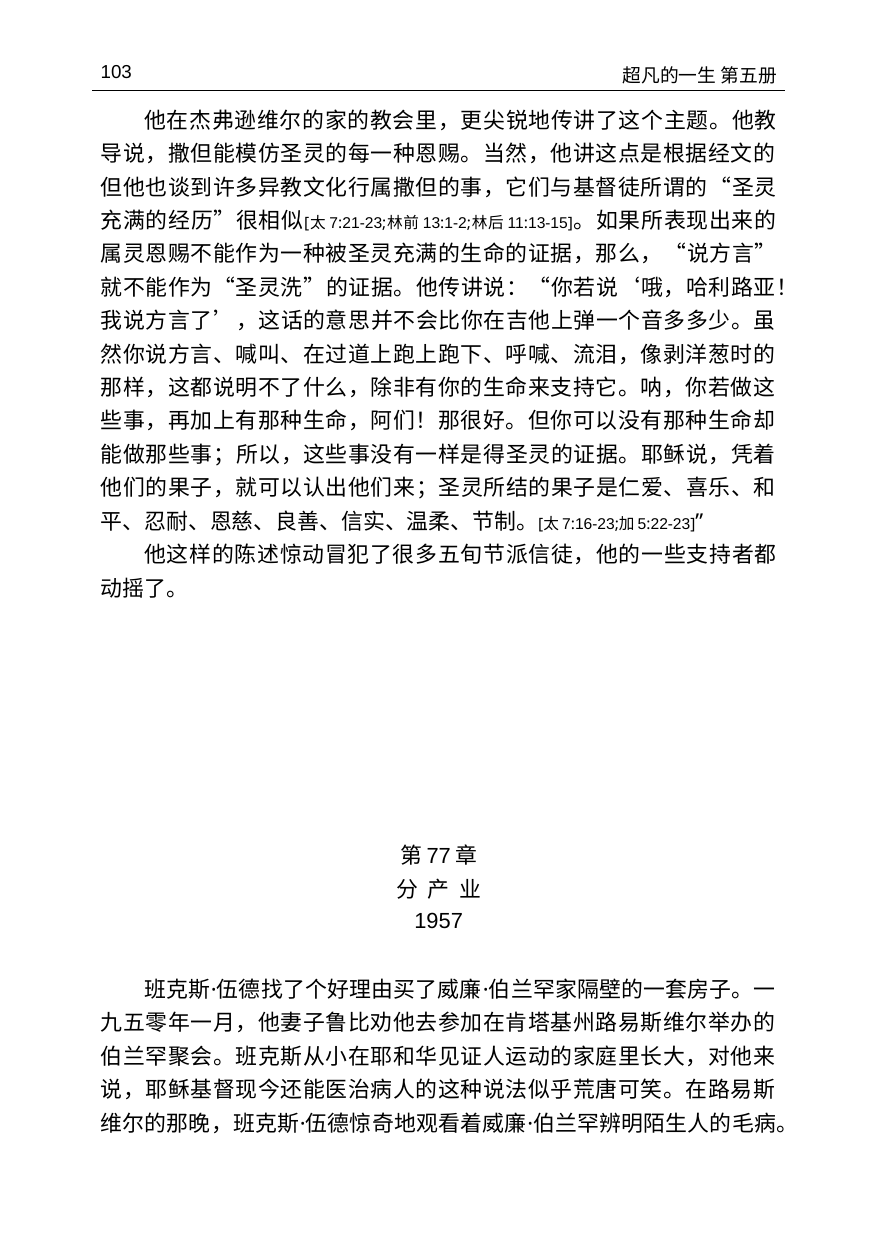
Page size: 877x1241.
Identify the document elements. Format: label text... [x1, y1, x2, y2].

text 他这样的陈述惊动冒犯了很多五旬节派信徒，他的一些支持者都动摇了。 [100, 536, 777, 603]
text 第77章 [100, 837, 777, 871]
text 分 产 业 [100, 871, 777, 904]
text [100, 971, 777, 1138]
text 1957 [100, 904, 777, 938]
text 他在杰弗逊维尔的家的教会里，更尖锐地传讲了这个主题。他教导说，撒但能模仿圣灵的每一种恩赐。当然，他讲这点是根据经文的；但他也谈到许多异教文化行属撒但的事，它们与基督徒所谓的“圣灵充满的经历”很相似[太7:21-23;林前13:1-2;林后11:13-15]。如果所表现出来的属灵恩赐不能作为一种被圣灵充满的生命的证据，那么，“说方言”就不能作为“圣灵洗”的证据。他传讲说：“你若说‘哦，哈利路亚！我说方言了’，这话的意思并不会比你在吉他上弹一个音多多少。虽然你说方言、喊叫、在过道上跑上跑下、呼喊、流泪，像剥洋葱时的那样，这都说明不了什么，除非有你的生命来支持它。呐，你若做这些事，再加上有那种生命，阿们！那很好。但你可以没有那种生命却能做那些事；所以，这些事没有一样是得圣灵的证据。耶稣说，凭着他们的果子，就可以认出他们来；圣灵所结的果子是仁爱、喜乐、和平、忍耐、恩慈、良善、信实、温柔、节制。[太7:16-23;加5:22-23]” [100, 102, 777, 536]
